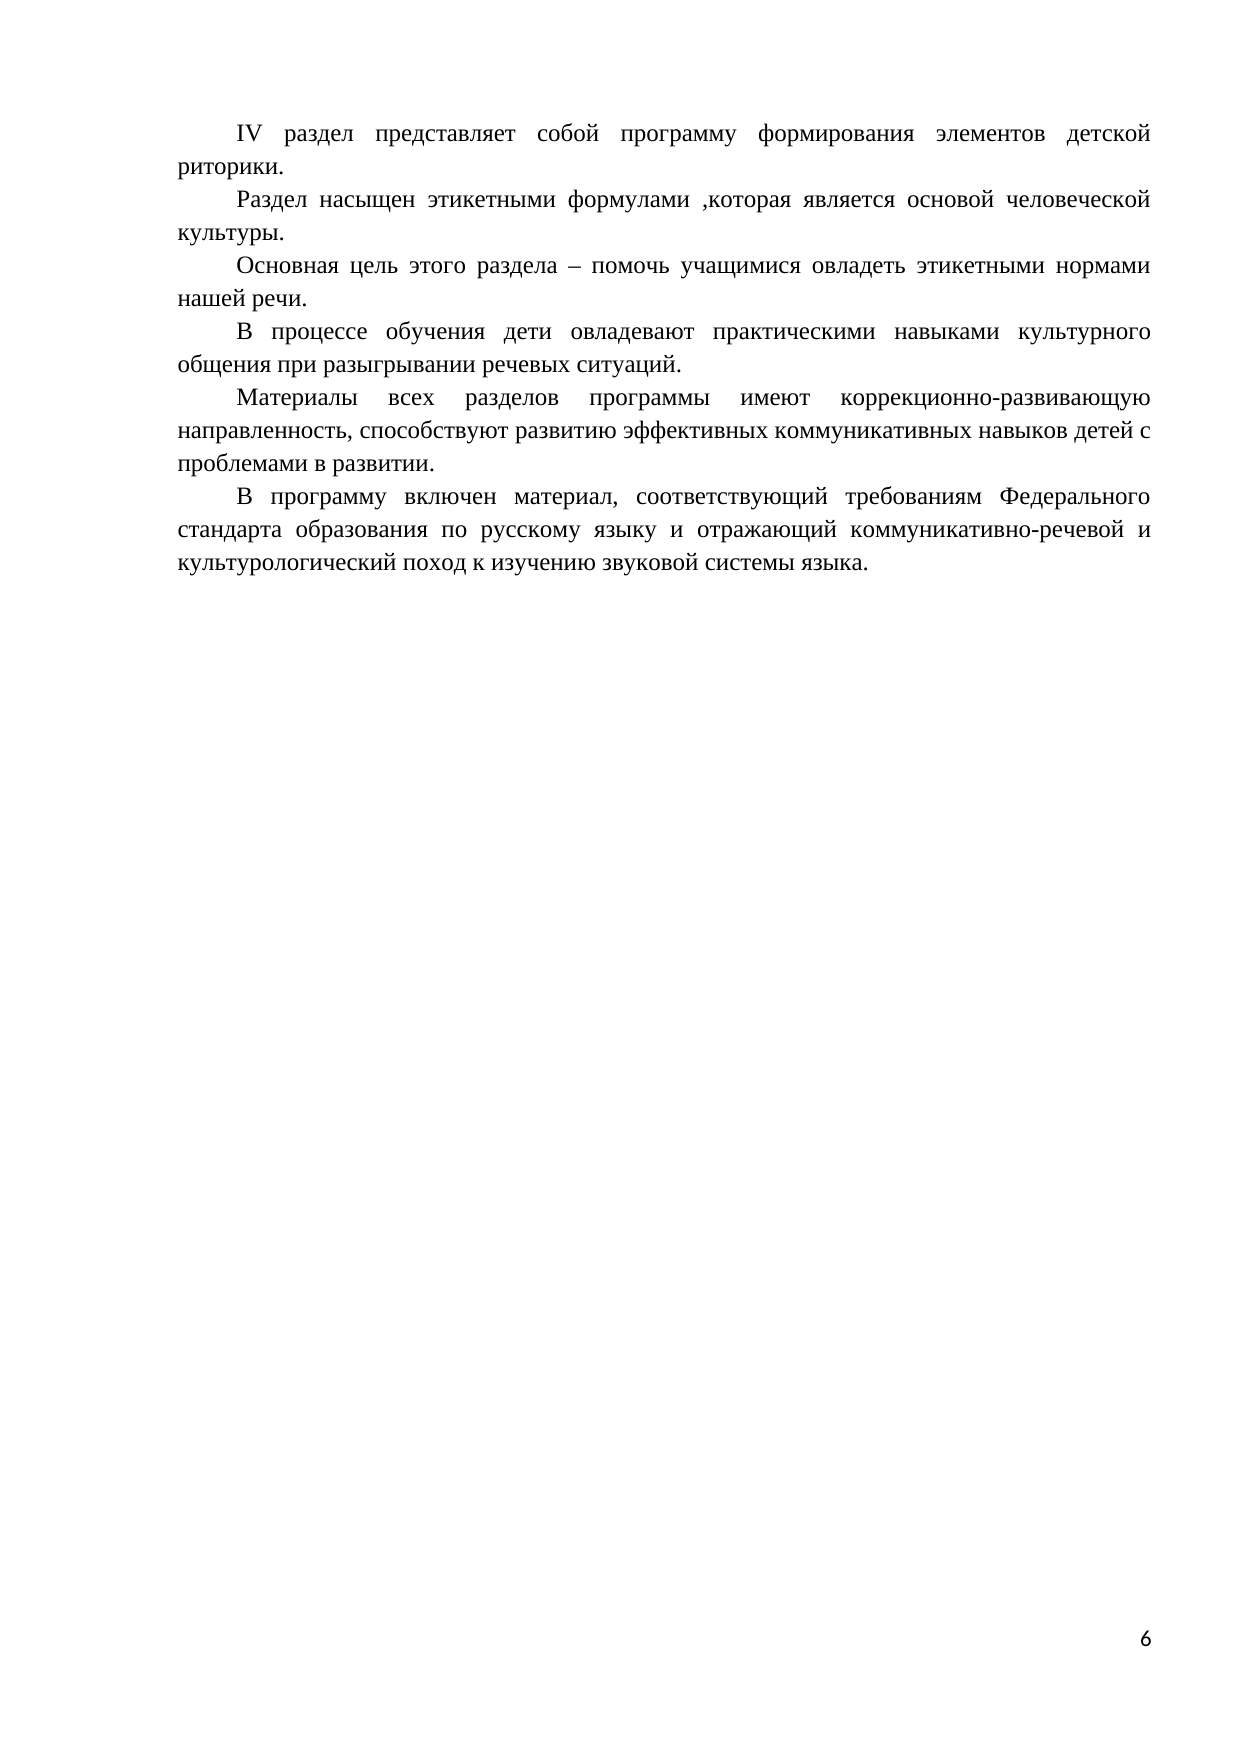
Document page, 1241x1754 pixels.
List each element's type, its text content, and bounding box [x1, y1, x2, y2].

text IV раздел представляет собой программу формирования элементов детской риторики. [177, 118, 1152, 180]
text Материалы всех разделов программы имеют коррекционно-развивающую направленность, способствуют развитию эффективных коммуникативных навыков детей с проблемами в развитии. [177, 382, 1152, 477]
text В процессе обучения дети овладевают практическими навыками культурного общения при разыгрывании речевых ситуаций. [177, 316, 1152, 378]
text Основная цель этого раздела – помочь учащимися овладеть этикетными нормами нашей речи. [177, 250, 1152, 312]
text Раздел насыщен этикетными формулами ,которая является основой человеческой культуры. [177, 184, 1152, 246]
text В программу включен материал, соответствующий требованиям Федерального стандарта образования по русскому языку и отражающий коммуникативно-речевой и культурологический поход к изучению звуковой системы языка. [177, 481, 1152, 576]
